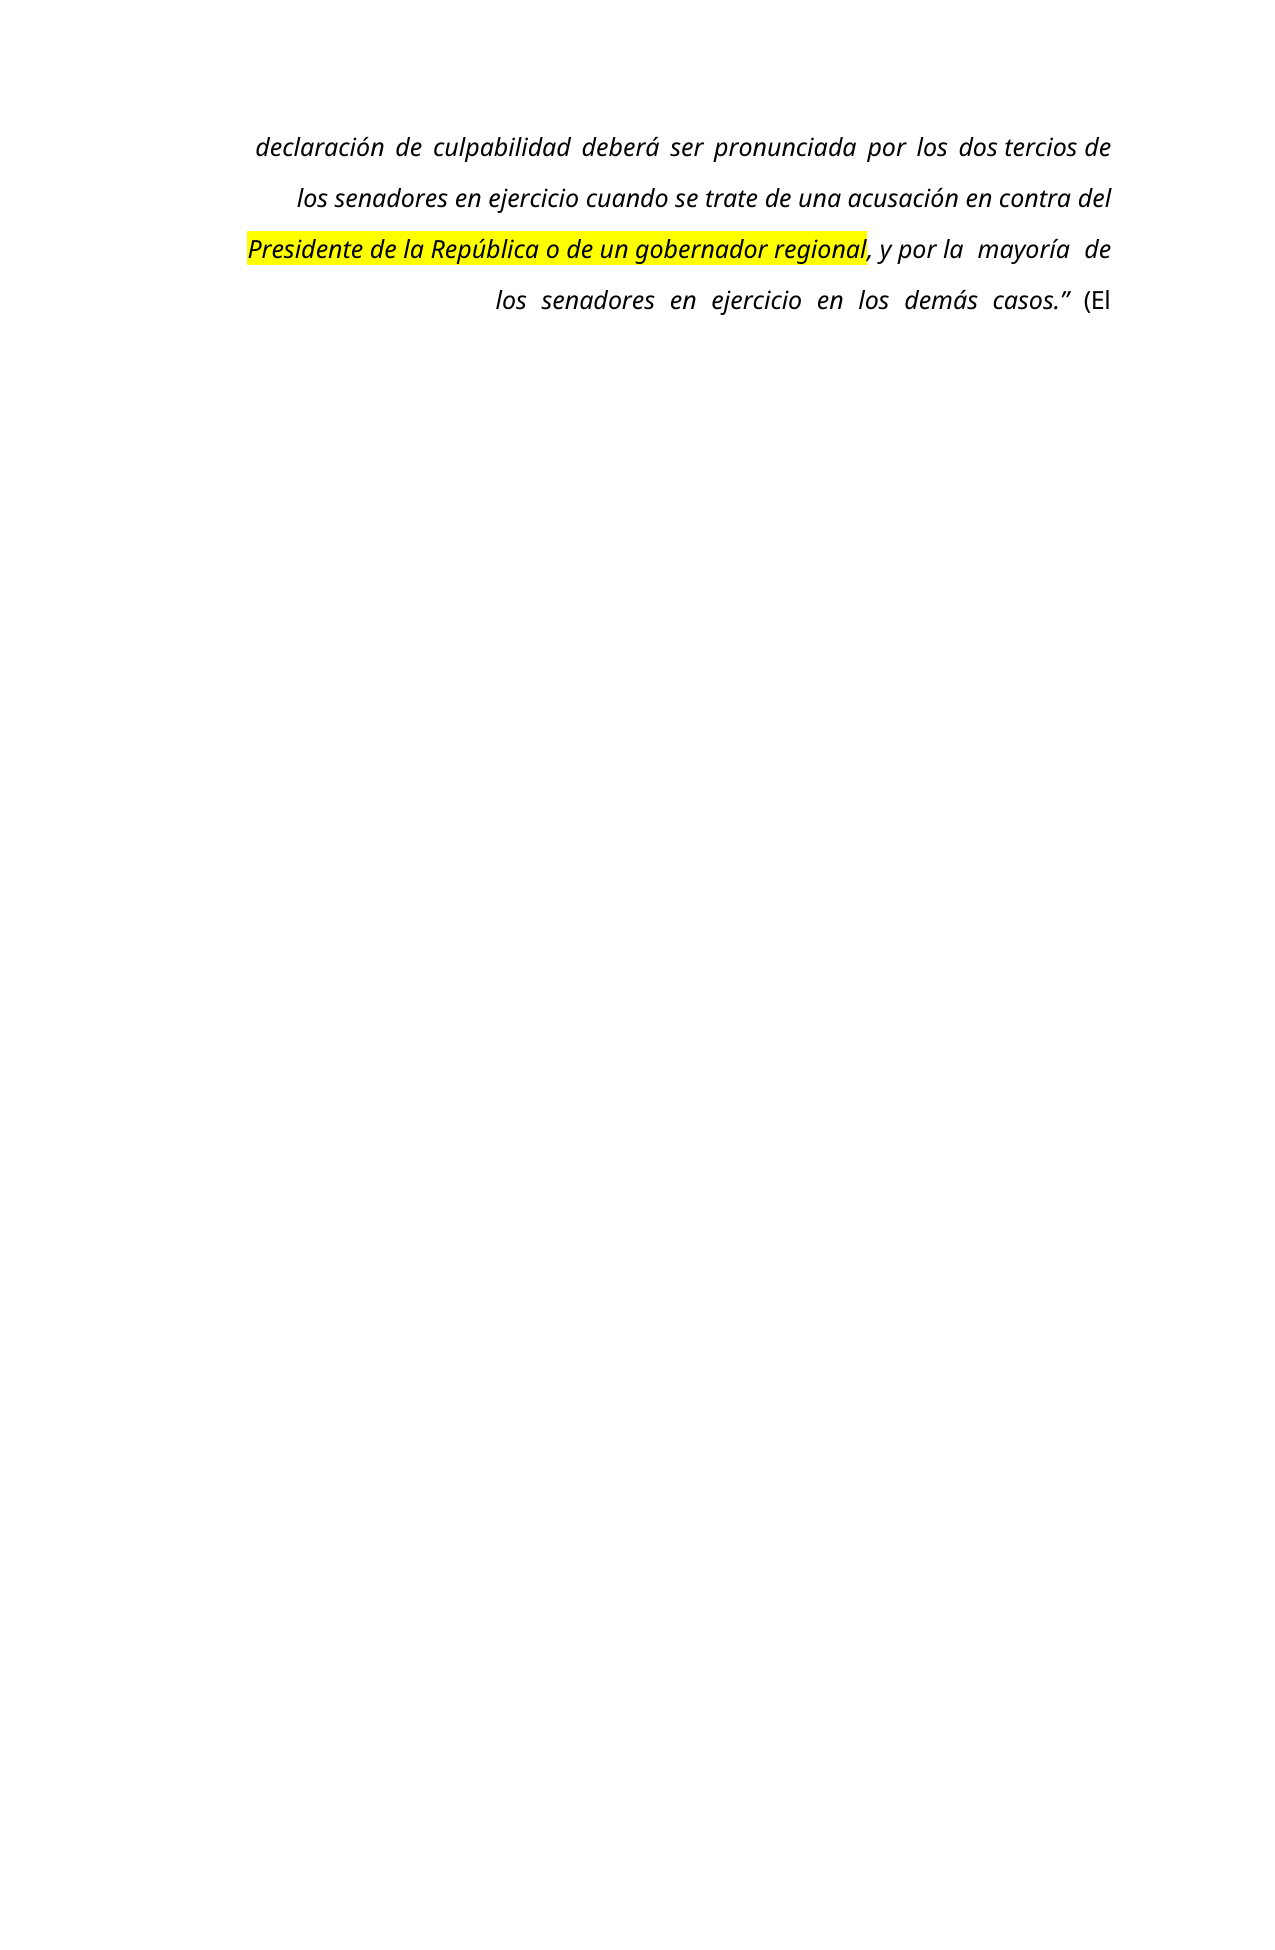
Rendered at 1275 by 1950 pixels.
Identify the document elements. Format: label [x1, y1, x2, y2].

text [242, 129, 1111, 316]
